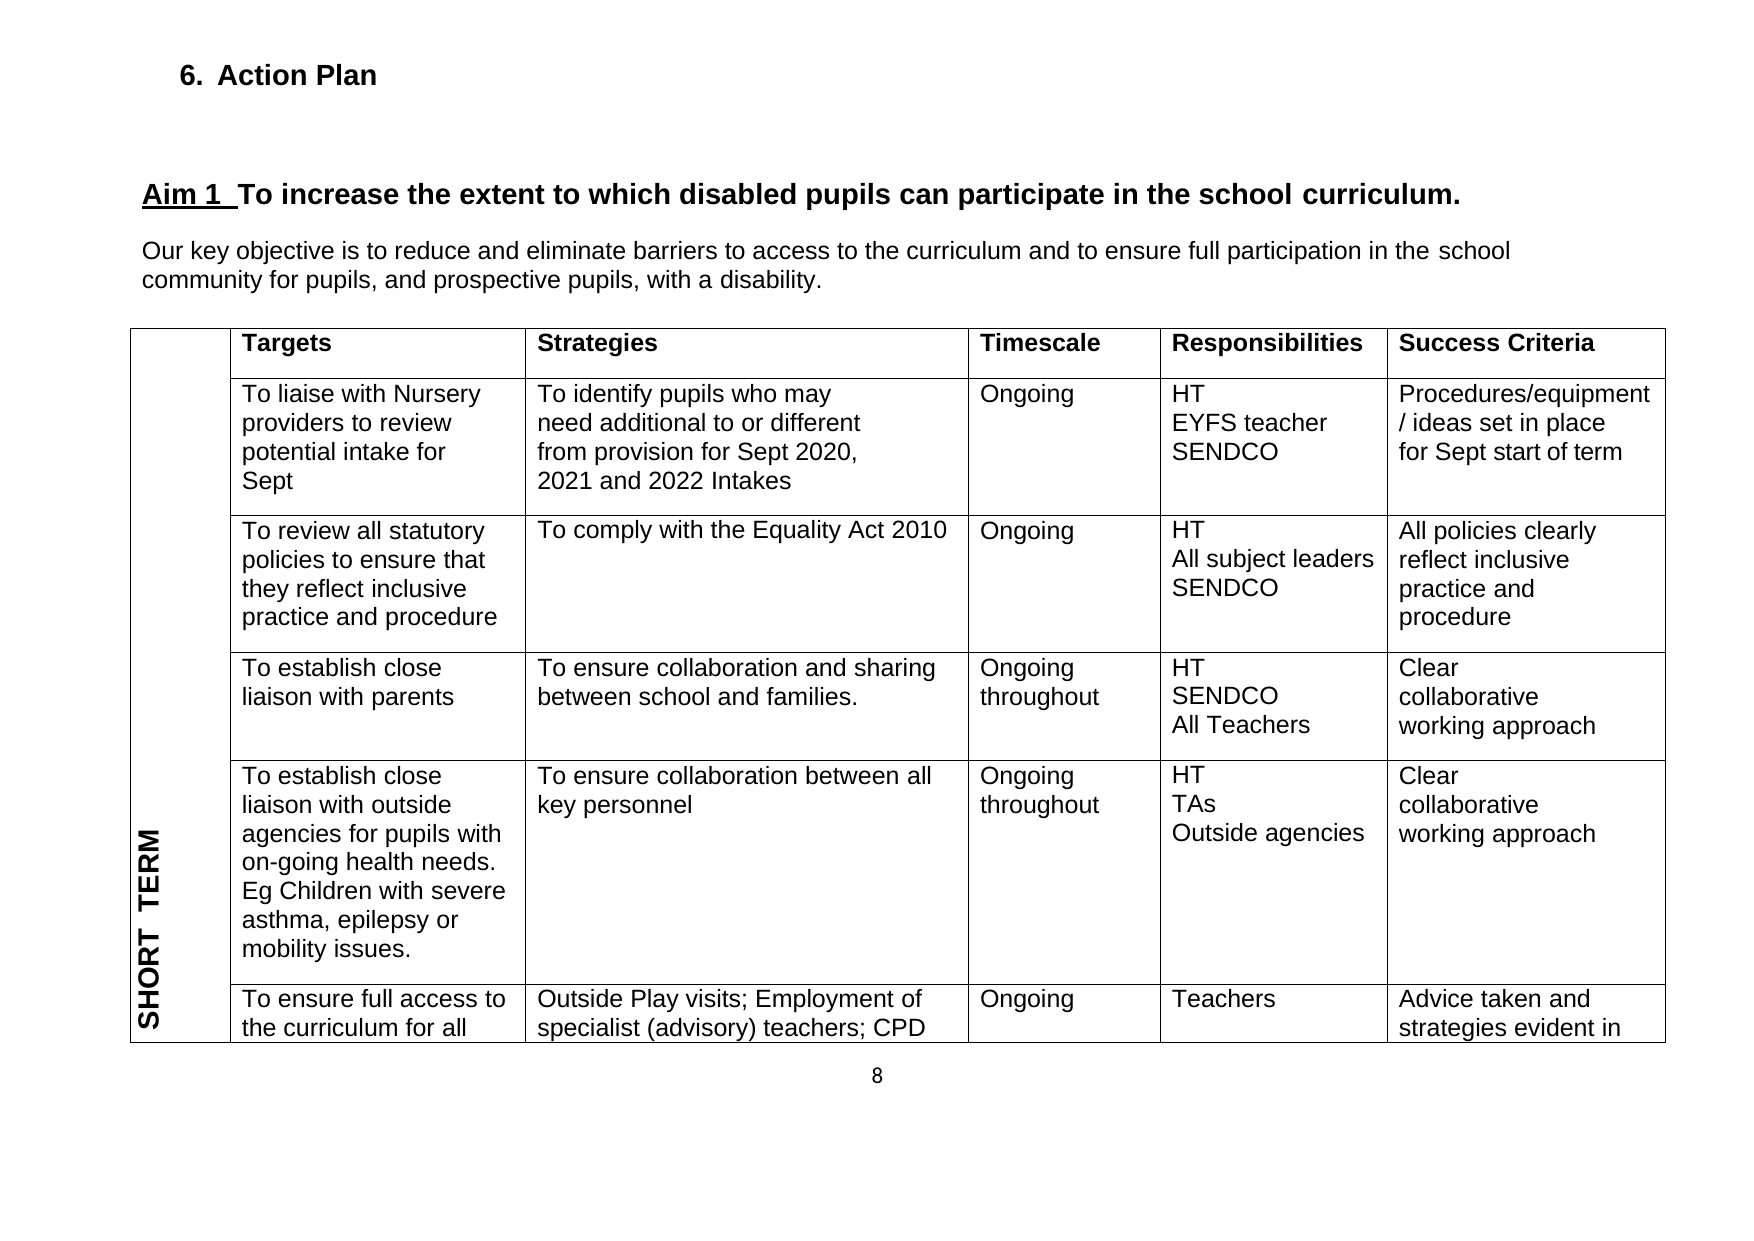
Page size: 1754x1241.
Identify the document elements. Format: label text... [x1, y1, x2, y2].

table_cell To establish close liaison with parents [231, 653, 525, 760]
text Our key objective is to reduce and eliminate barriers to access to the curriculum and to ensure full participation in the school community for pupils, and prospective pupils, with a disability. [142, 236, 1594, 294]
table_cell Advice taken and strategies evident in [1388, 985, 1665, 1042]
table_cell Ongoing [969, 516, 1160, 652]
text Aim 1 To increase the extent to which disabled pupils can participate in the school curriculum. [142, 177, 1594, 210]
table_cell Outside Play visits; Employment of specialist (advisory) teachers; CPD for [526, 985, 968, 1042]
table_cell Clear collaborative working approach [1388, 761, 1665, 983]
table_header Success Criteria [1388, 329, 1665, 378]
table_cell HT TAs Outside agencies [1161, 761, 1387, 983]
table_cell To liaise with Nursery providers to review potential intake for Sept [231, 379, 525, 515]
table_header Timescale [969, 329, 1160, 378]
table_cell To comply with the Equality Act 2010 [526, 516, 968, 652]
table_cell Clear collaborative working approach [1388, 653, 1665, 760]
table_cell All policies clearly reflect inclusive practice and procedure [1388, 516, 1665, 652]
table_header Responsibilities [1161, 329, 1387, 378]
table_header Targets [231, 329, 525, 378]
table_cell To ensure collaboration between all key personnel [526, 761, 968, 983]
table_cell Procedures/equipment / ideas set in place for Sept start of term [1388, 379, 1665, 515]
table_cell Ongoing throughout [969, 653, 1160, 760]
table_header SHORT TERM [131, 329, 230, 1042]
table_header Strategies [526, 329, 968, 378]
table_cell HT SENDCO All Teachers [1161, 653, 1387, 760]
table_cell HT All subject leaders SENDCO [1161, 516, 1387, 652]
table_cell Teachers [1161, 985, 1387, 1042]
table_cell Ongoing [969, 379, 1160, 515]
table_cell HT EYFS teacher SENDCO [1161, 379, 1387, 515]
table_cell To review all statutory policies to ensure that they reflect inclusive practice and procedure [231, 516, 525, 652]
table_cell To ensure full access to the curriculum for all [231, 985, 525, 1042]
table_cell Ongoing throughout [969, 761, 1160, 983]
table_cell To identify pupils who may need additional to or different from provision for Sept 2020, 2021 and 2022 Intakes [526, 379, 968, 515]
table_cell To establish close liaison with outside agencies for pupils with on-going health needs. Eg Children with severe asthma, epilepsy or mobility issues. [231, 761, 525, 983]
subtitle Action Plan [179, 58, 1594, 91]
table_cell Ongoing [969, 985, 1160, 1042]
table_cell To ensure collaboration and sharing between school and families. [526, 653, 968, 760]
